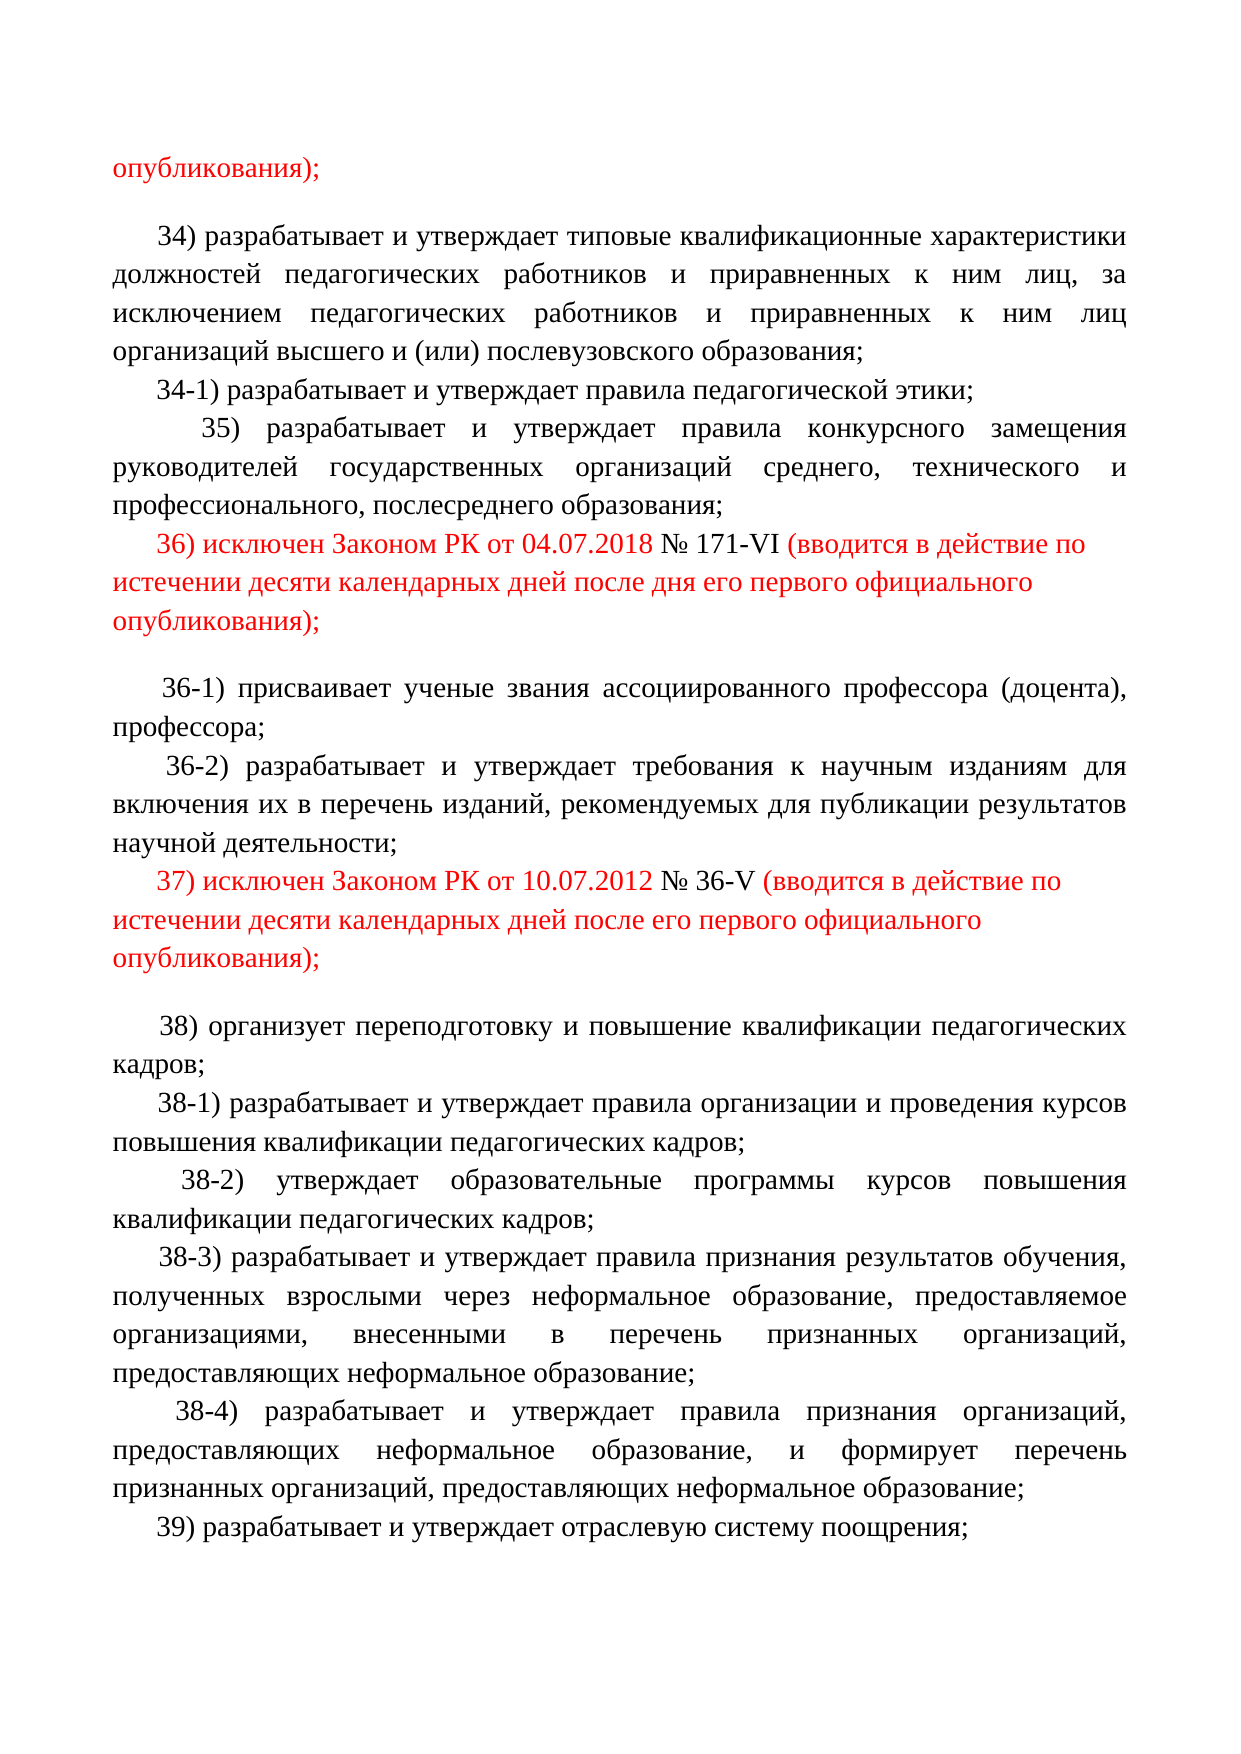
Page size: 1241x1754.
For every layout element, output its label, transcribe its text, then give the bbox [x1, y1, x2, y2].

text 34) разрабатывает и утверждает типовые квалификационные характеристики должностей педагогических работников и приравненных к ним лиц, за исключением педагогических работников и приравненных к ним лиц организаций высшего и (или) послевузовского образования; [112, 218, 1128, 367]
text 37) исключен Законом РК от 10.07.2012 № 36-V (вводится в действие по истечении десяти календарных дней после его первого официального опубликования); [112, 863, 1128, 1004]
text 38-1) разрабатывает и утверждает правила организации и проведения курсов повышения квалификации педагогических кадров; [112, 1085, 1128, 1157]
text 36-1) присваивает ученые звания ассоциированного профессора (доцента), профессора; [112, 671, 1128, 743]
text 38) организует переподготовку и повышение квалификации педагогических кадров; [112, 1008, 1128, 1080]
text 34-1) разрабатывает и утверждает правила педагогической этики; [112, 372, 1128, 405]
text 39) разрабатывает и утверждает отраслевую систему поощрения; [112, 1509, 1128, 1543]
text 38-3) разрабатывает и утверждает правила признания результатов обучения, полученных взрослыми через неформальное образование, предоставляемое организациями, внесенными в перечень признанных организаций, предоставляющих неформальное образование; [112, 1239, 1128, 1388]
text 36) исключен Законом РК от 04.07.2018 № 171-VI (вводится в действие по истечении десяти календарных дней после дня его первого официального опубликования); [112, 526, 1128, 667]
text 38-4) разрабатывает и утверждает правила признания организаций, предоставляющих неформальное образование, и формирует перечень признанных организаций, предоставляющих неформальное образование; [112, 1393, 1128, 1504]
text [112, 150, 1128, 214]
text 36-2) разрабатывает и утверждает требования к научным изданиям для включения их в перечень изданий, рекомендуемых для публикации результатов научной деятельности; [112, 748, 1128, 858]
text 38-2) утверждает образовательные программы курсов повышения квалификации педагогических кадров; [112, 1162, 1128, 1234]
text 35) разрабатывает и утверждает правила конкурсного замещения руководителей государственных организаций среднего, технического и профессионального, послесреднего образования; [112, 410, 1128, 521]
